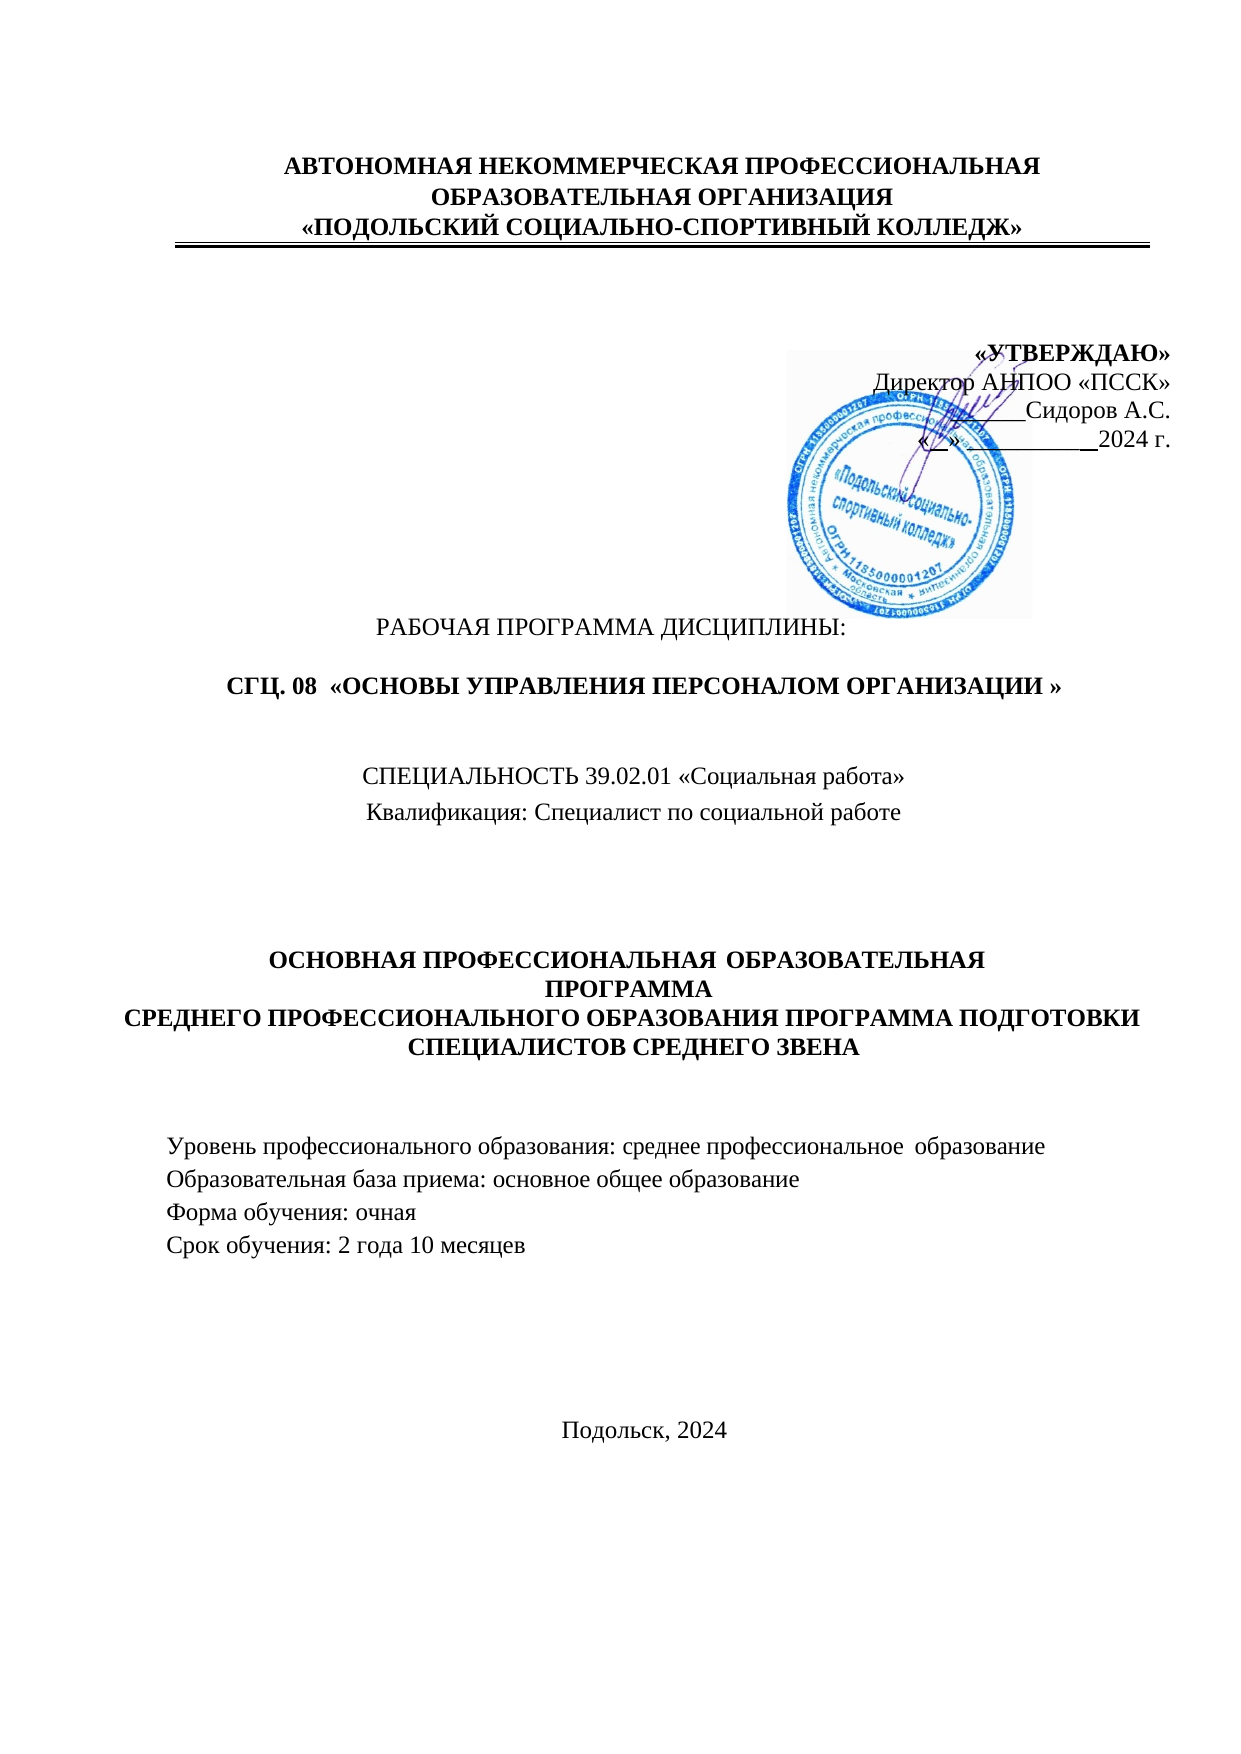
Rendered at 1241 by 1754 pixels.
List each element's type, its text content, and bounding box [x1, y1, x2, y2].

text Образовательная база приема: основное общее образование [166, 1164, 1152, 1193]
text ОСНОВНАЯ ПРОФЕССИОНАЛЬНАЯ ОБРАЗОВАТЕЛЬНАЯ ПРОГРАММА [181, 946, 1072, 1003]
text Форма обучения: очная [166, 1197, 1152, 1226]
text РАБОЧАЯ ПРОГРАММА ДИСЦИПЛИНЫ: [48, 609, 1174, 642]
text Уровень профессионального образования: среднее профессиональное образование [166, 1131, 1197, 1160]
picture [786, 453, 1033, 609]
text Подольск, 2024 [48, 1416, 1240, 1444]
text ______Сидоров А.С. [48, 395, 1171, 424]
text СГЦ. 08 «ОСНОВЫ УПРАВЛЕНИЯ ПЕРСОНАЛОМ ОРГАНИЗАЦИИ » [48, 671, 1240, 700]
text «УТВЕРЖДАЮ» [48, 338, 1171, 367]
text СПЕЦИАЛЬНОСТЬ 39.02.01 «Социальная работа» [102, 761, 1165, 790]
text Квалификация: Специалист по социальной работе [102, 797, 1165, 826]
text Срок обучения: 2 года 10 месяцев [166, 1230, 1240, 1259]
table_header АВТОНОМНАЯ НЕКОММЕРЧЕСКАЯ ПРОФЕССИОНАЛЬНАЯ ОБРАЗОВАТЕЛЬНАЯ ОРГАНИЗАЦИЯ «ПОДОЛЬСКИЙ СОЦИАЛЬНО-СПОРТИВНЫЙ КОЛЛЕДЖ» [175, 151, 1149, 242]
text СРЕДНЕГО ПРОФЕССИОНАЛЬНОГО ОБРАЗОВАНИЯ ПРОГРАММА ПОДГОТОВКИ СПЕЦИАЛИСТОВ СРЕДНЕГО ЗВЕНА [67, 1003, 1197, 1061]
text « » _________ 2024 г. [48, 424, 1171, 453]
text Директор АНПОО «ПССК» [48, 367, 1171, 395]
